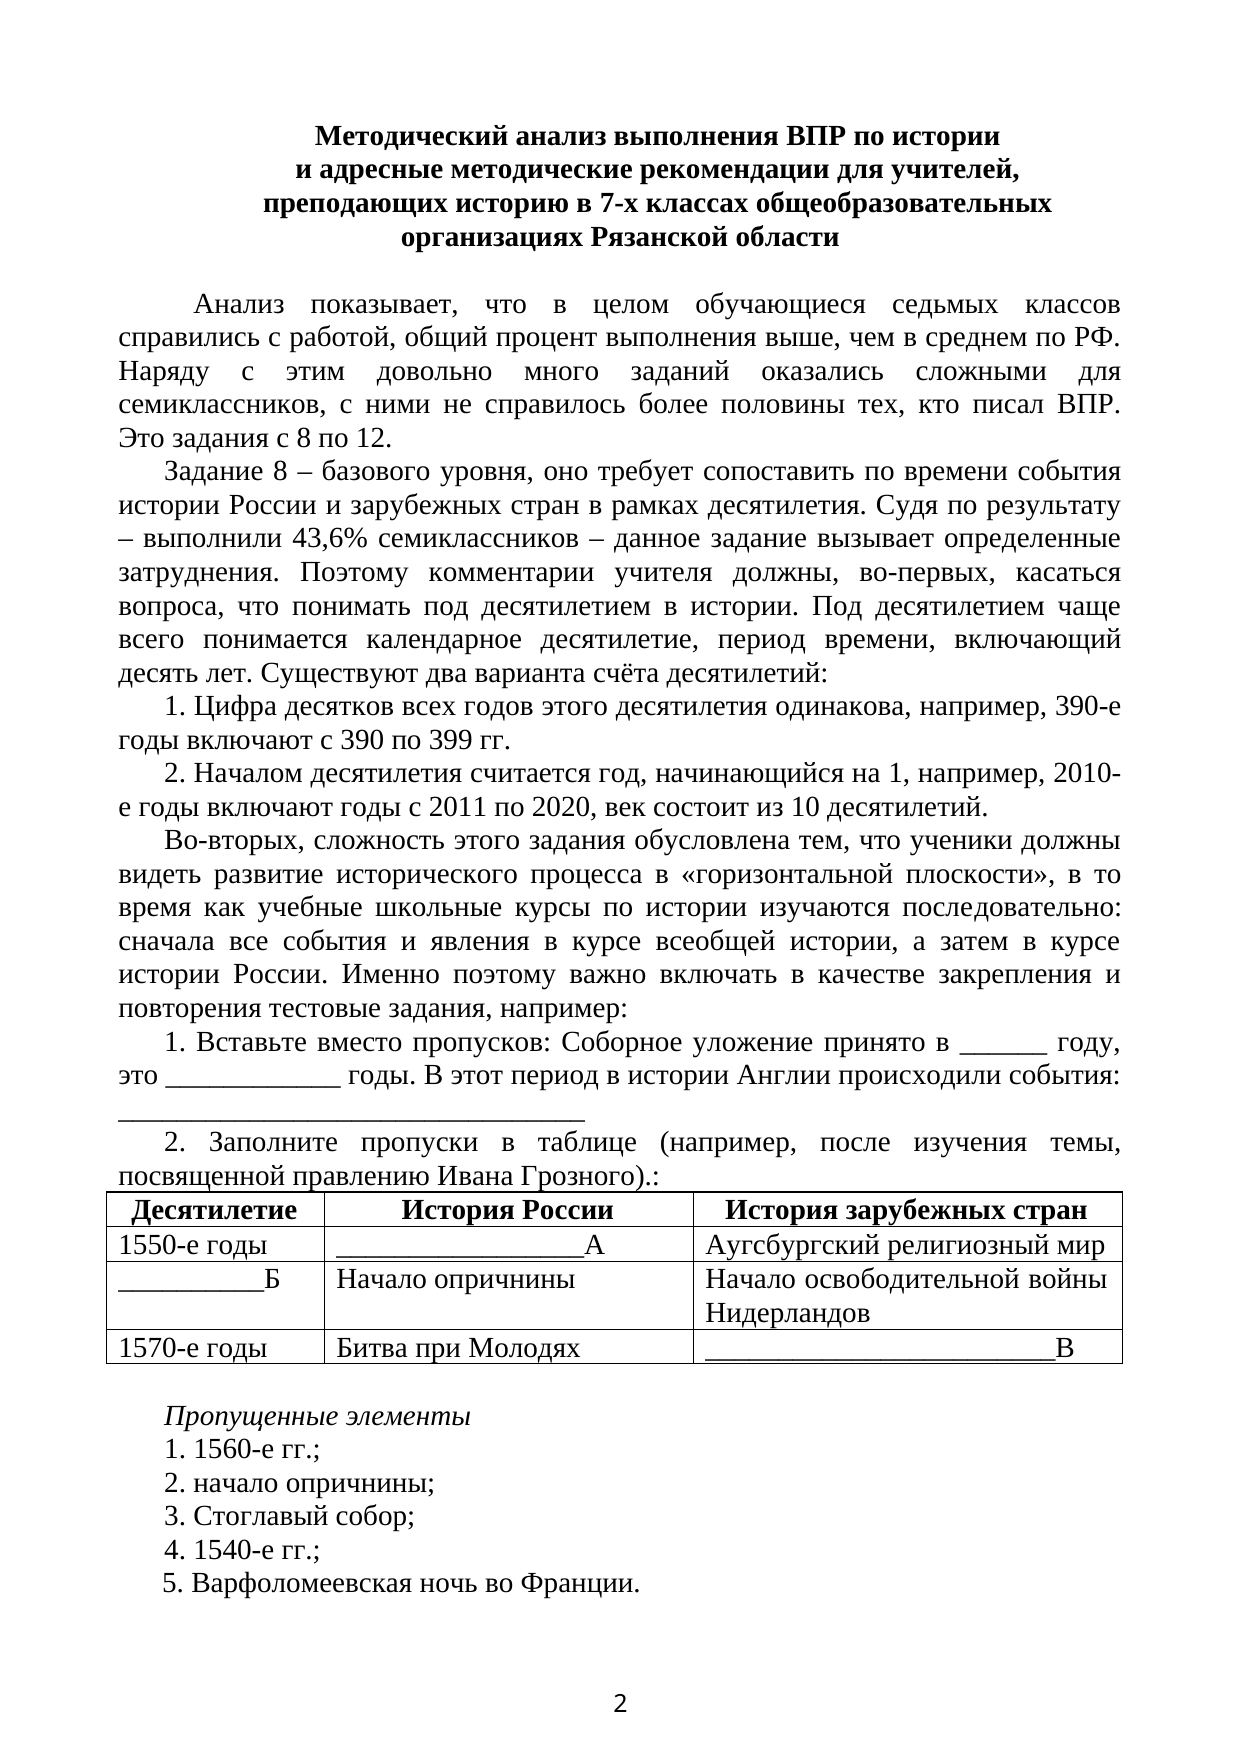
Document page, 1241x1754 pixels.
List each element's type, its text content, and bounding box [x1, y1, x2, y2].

text 3. Стоглавый собор; [118, 1498, 1122, 1532]
text 2. начало опричнины; [118, 1465, 1122, 1498]
table_cell Аугсбургский религиозный мир [694, 1227, 1122, 1261]
text 1. 1560-е гг.; [118, 1431, 1122, 1465]
text Задание 8 – базового уровня, оно требует сопоставить по времени события истории России и зарубежных стран в рамках десятилетия. Судя по результату – выполнили 43,6% семиклассников – данное задание вызывает определенные затруднения. Поэтому комментарии учителя должны, во-первых, касаться вопроса, что понимать под десятилетием в истории. Под десятилетием чаще всего понимается календарное десятилетие, период времени, включающий десять лет. Существуют два варианта счёта десятилетий: [118, 453, 1122, 688]
text 1. Цифра десятков всех годов этого десятилетия одинакова, например, 390-е годы включают с 390 по 399 гг. [118, 688, 1122, 755]
table_header Десятилетие [107, 1193, 324, 1226]
table_cell Начало освободительной войны Нидерландов [694, 1262, 1122, 1329]
table_cell Начало опричнины [325, 1262, 693, 1329]
table_header История России [325, 1193, 693, 1226]
text 2. Началом десятилетия считается год, начинающийся на 1, например, 2010-е годы включают годы с 2011 по 2020, век состоит из 10 десятилетий. [118, 755, 1122, 822]
table_cell __________Б [107, 1262, 324, 1329]
text 2. Заполните пропуски в таблице (например, после изучения темы, посвященной правлению Ивана Грозного).: [118, 1124, 1122, 1191]
text Пропущенные элементы [118, 1398, 1122, 1431]
table_cell Битва при Молодях [325, 1330, 693, 1363]
text Во-вторых, сложность этого задания обусловлена тем, что ученики должны видеть развитие исторического процесса в «горизонтальной плоскости», в то время как учебные школьные курсы по истории изучаются последовательно: сначала все события и явления в курсе всеобщей истории, а затем в курсе истории России. Именно поэтому важно включать в качестве закрепления и повторения тестовые задания, например: [118, 822, 1122, 1024]
text Анализ показывает, что в целом обучающиеся седьмых классов справились с работой, общий процент выполнения выше, чем в среднем по РФ. Наряду с этим довольно много заданий оказались сложными для семиклассников, с ними не справилось более половины тех, кто писал ВПР. Это задания с 8 по 12. [118, 286, 1122, 453]
text 4. 1540-е гг.; [118, 1532, 1122, 1566]
table_cell 1570-е годы [107, 1330, 324, 1363]
text преподающих историю в 7-х классах общеобразовательных организациях Рязанской области [118, 185, 1122, 252]
table_header История зарубежных стран [694, 1193, 1122, 1226]
text 5. Варфоломеевская ночь во Франции. [118, 1566, 1119, 1599]
table_cell 1550-е годы [107, 1227, 324, 1261]
text 1. Вставьте вместо пропусков: Соборное уложение принято в ______ году, это ____________ годы. В этот период в истории Англии происходили события: ________________________________ [118, 1024, 1122, 1124]
text и адресные методические рекомендации для учителей, [118, 152, 1122, 185]
table_cell _________________А [325, 1227, 693, 1261]
text Методический анализ выполнения ВПР по истории [118, 118, 1122, 152]
table_cell ________________________В [694, 1330, 1122, 1363]
